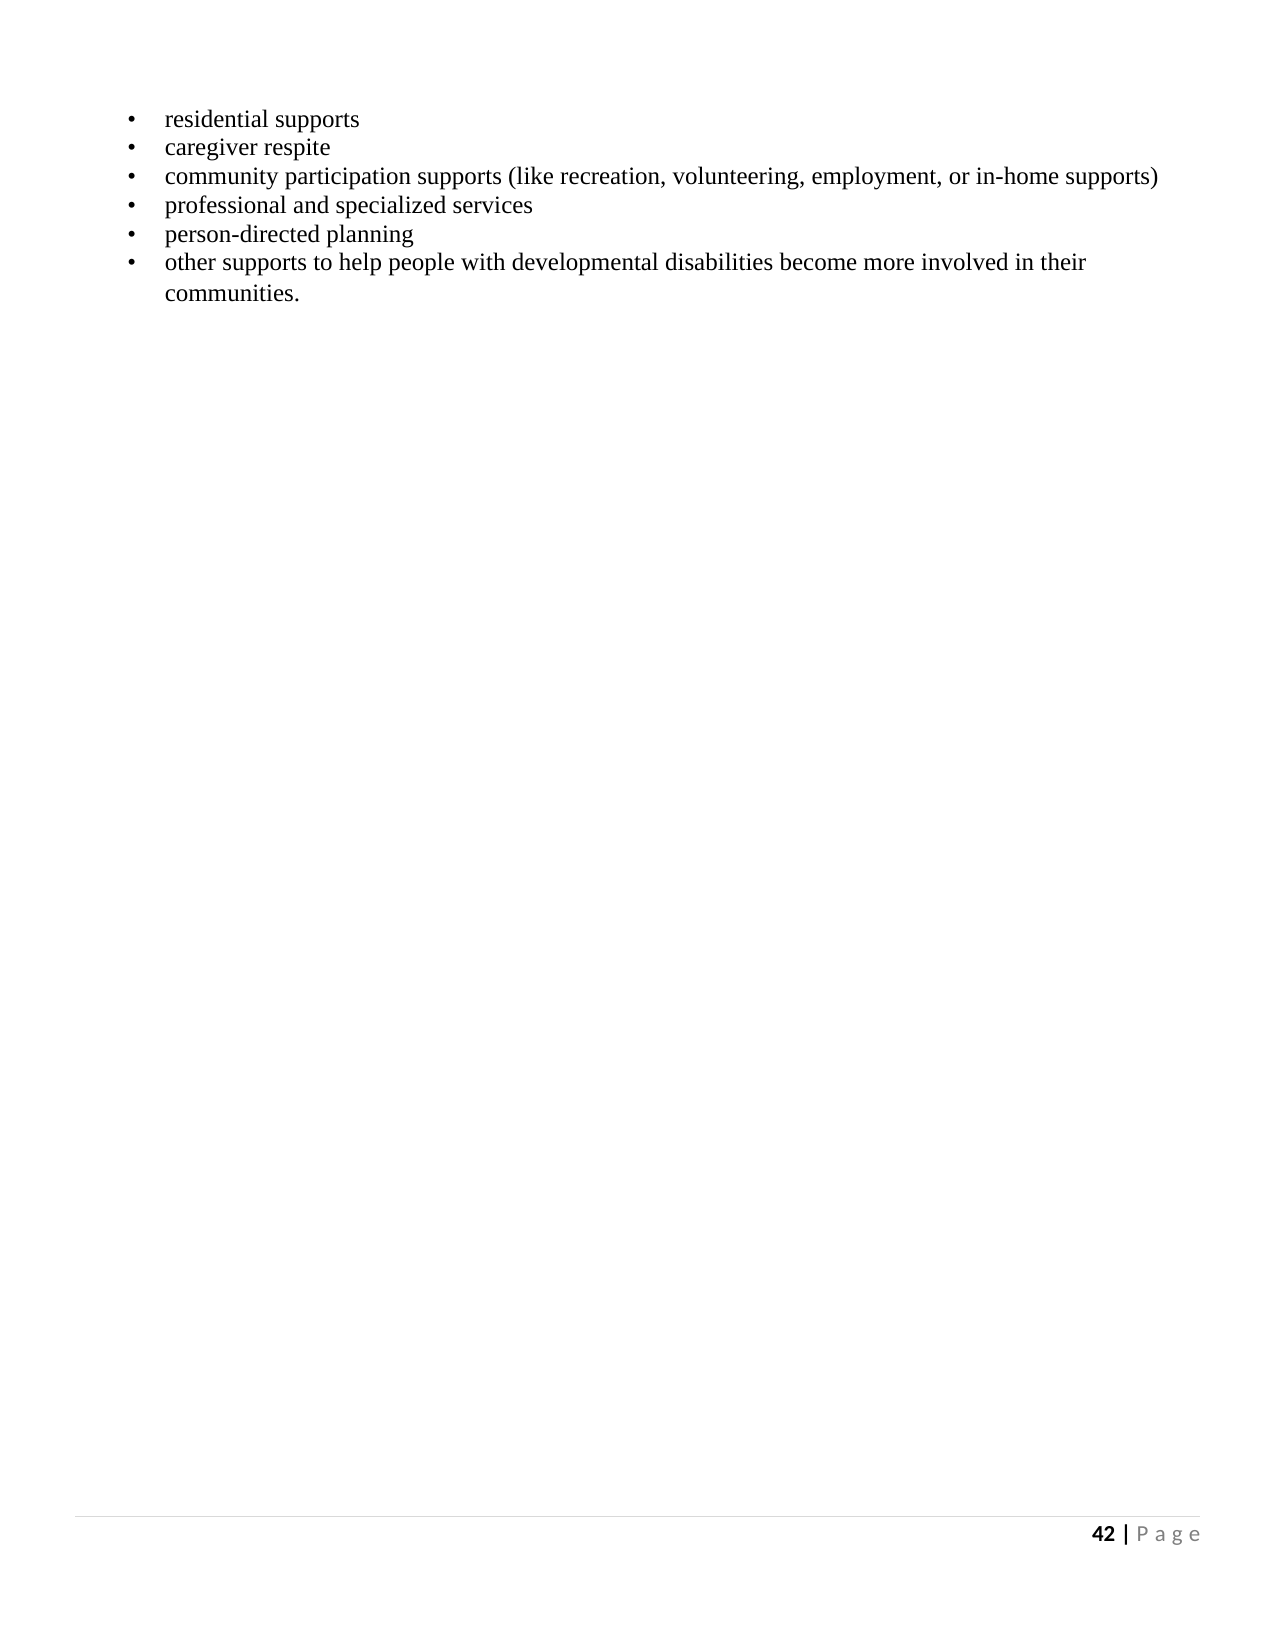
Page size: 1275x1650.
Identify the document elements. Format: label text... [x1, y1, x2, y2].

list caregiver respite [127, 132, 1200, 161]
list residential supports [127, 104, 1200, 132]
list professional and specialized services [127, 190, 1200, 219]
list person-directed planning [127, 219, 1200, 247]
list other supports to help people with developmental disabilities become more involved in their communities. [127, 247, 1200, 307]
list community participation supports (like recreation, volunteering, employment, or in-home supports) [127, 161, 1200, 190]
